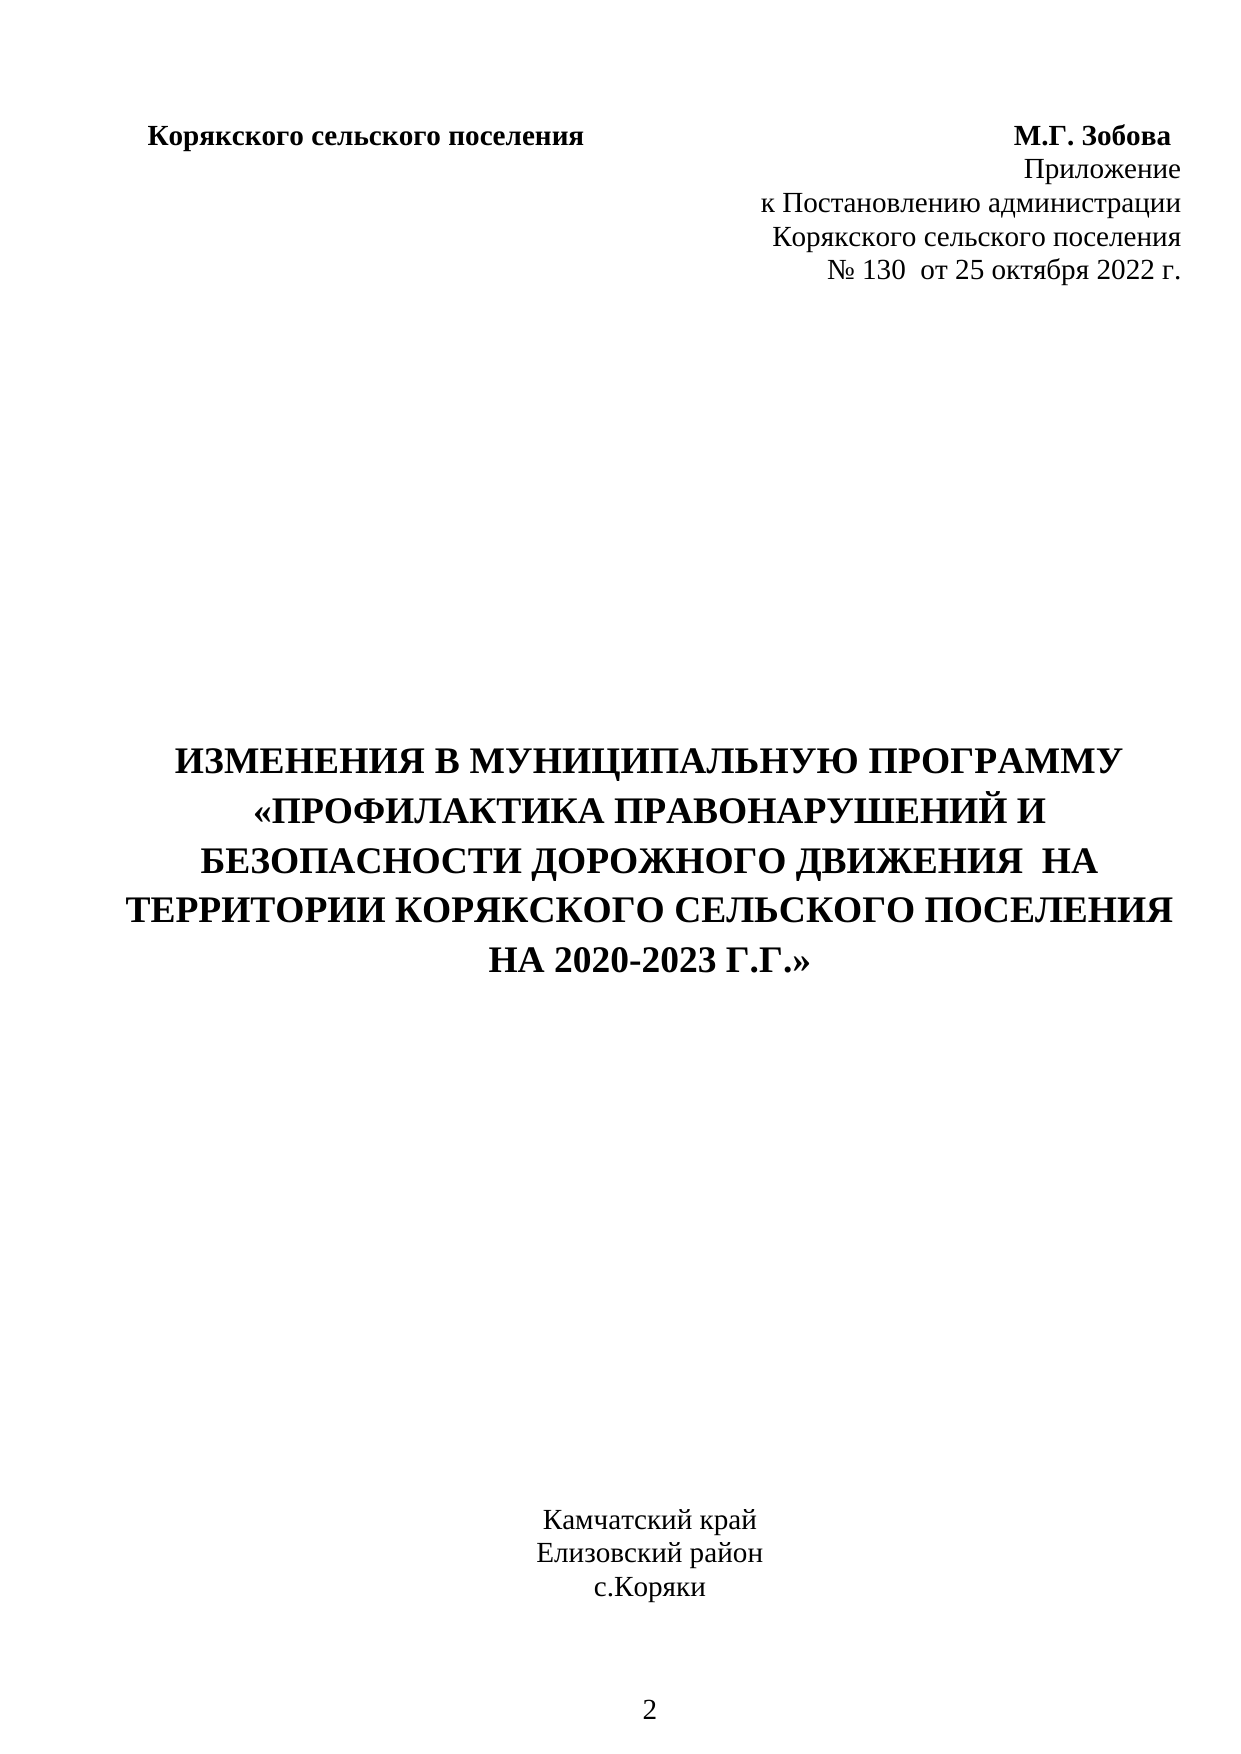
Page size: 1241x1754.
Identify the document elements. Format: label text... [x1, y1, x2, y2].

text с.Коряки [118, 1569, 1181, 1602]
text Елизовский район [118, 1535, 1181, 1569]
text Приложение [118, 152, 1181, 185]
text Корякского сельского поселения [118, 219, 1181, 252]
text ИЗМЕНЕНИЯ В МУНИЦИПАЛЬНУЮ ПРОГРАММУ «ПРОФИЛАКТИКА ПРАВОНАРУШЕНИЙ И БЕЗОПАСНОСТИ ДОРОЖНОГО ДВИЖЕНИЯ НА ТЕРРИТОРИИ КОРЯКСКОГО СЕЛЬСКОГО ПОСЕЛЕНИЯ НА 2020-2023 Г.Г.» [118, 739, 1181, 980]
text к Постановлению администрации [118, 185, 1181, 219]
text Камчатский край [118, 1502, 1181, 1535]
list Корякского сельского поселения М.Г. Зобова [118, 118, 1181, 152]
text № 130 от 25 октября 2022 г. [118, 252, 1181, 286]
